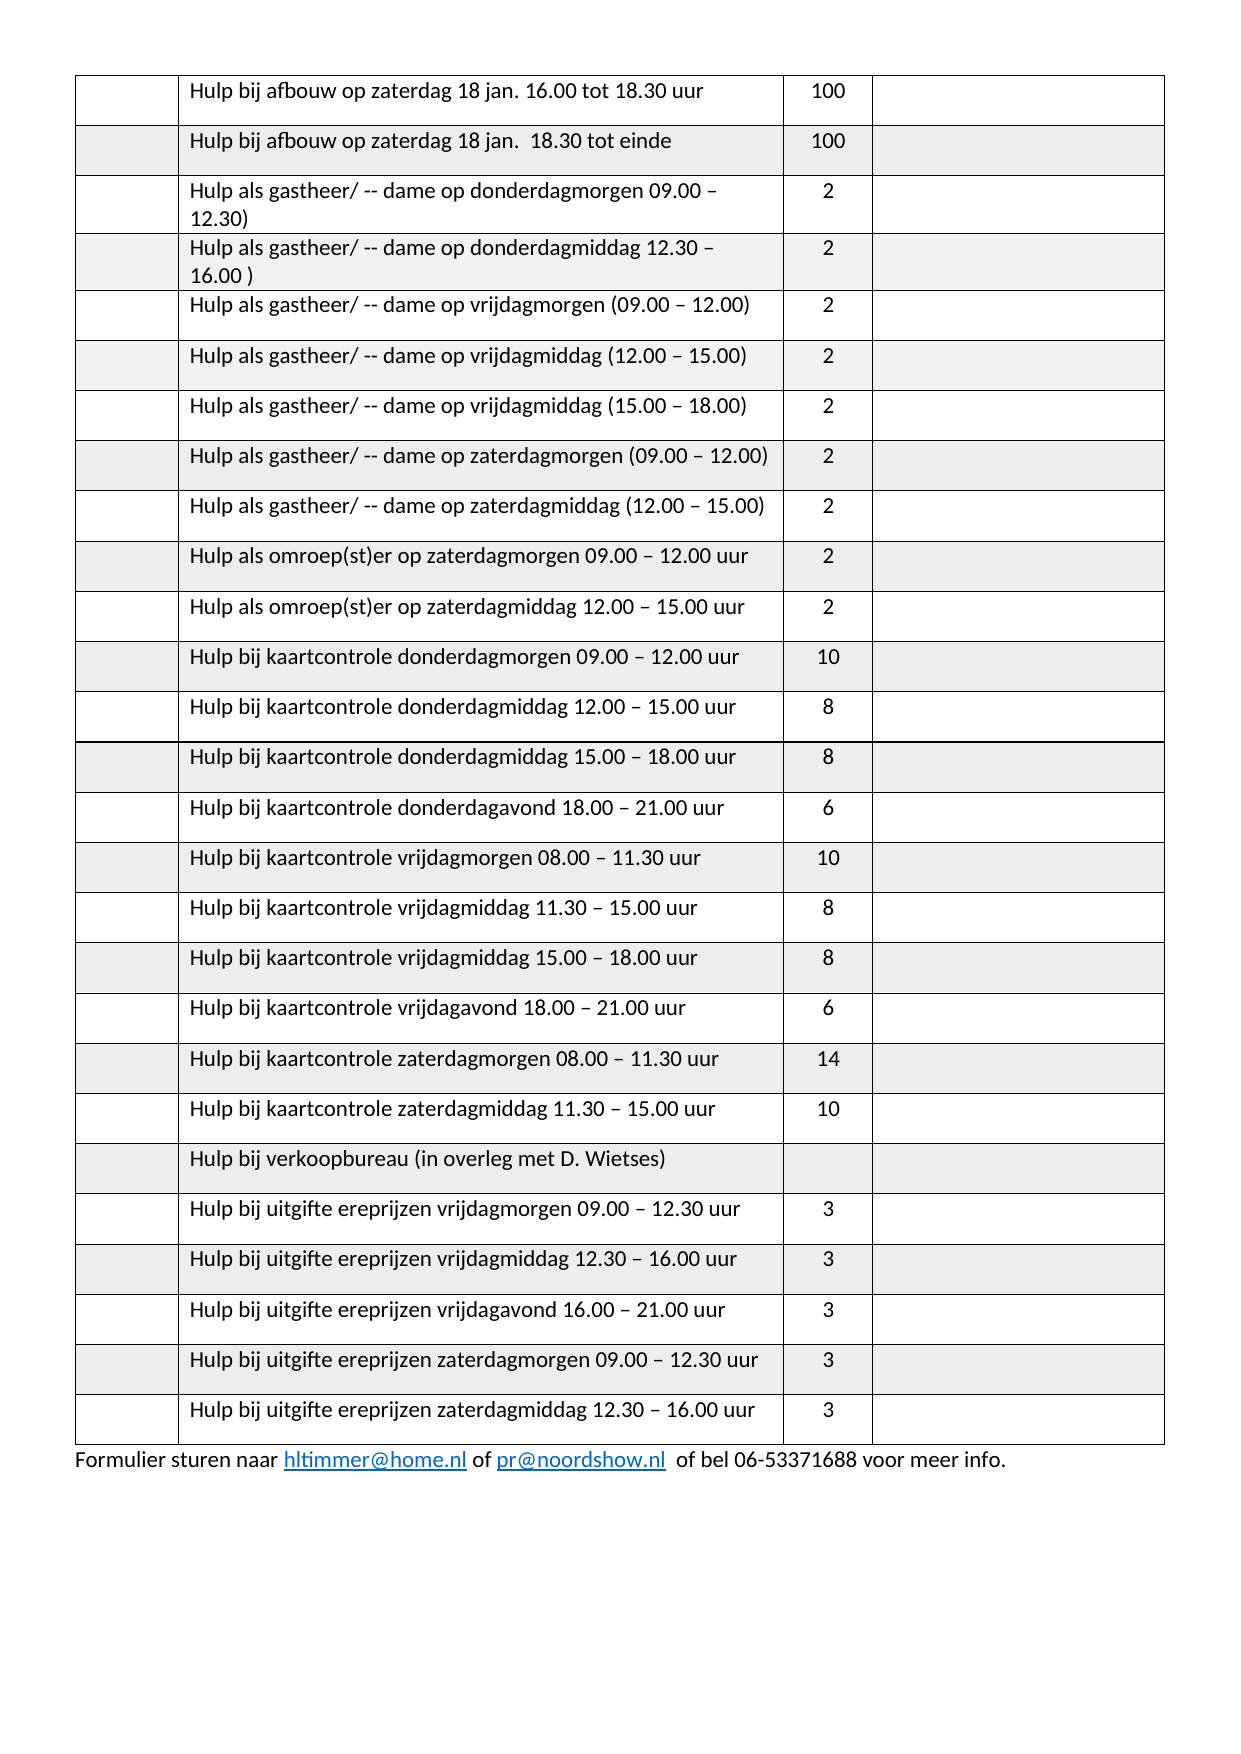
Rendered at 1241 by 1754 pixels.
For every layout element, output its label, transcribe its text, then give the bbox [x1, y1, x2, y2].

table_cell [873, 234, 1164, 289]
table_cell Hulp als omroep(st)er op zaterdagmiddag 12.00 – 15.00 uur [179, 592, 783, 641]
table_cell [873, 491, 1164, 541]
table_cell Hulp bij kaartcontrole donderdagmiddag 15.00 – 18.00 uur [179, 743, 783, 792]
table_cell [873, 391, 1164, 440]
table_cell 100 [784, 76, 872, 125]
table_cell 2 [784, 341, 872, 390]
table_cell [873, 592, 1164, 641]
table_cell [76, 176, 178, 232]
table_cell 8 [784, 943, 872, 992]
table_cell Hulp als gastheer/ -- dame op donderdagmorgen 09.00 – 12.30) [179, 176, 783, 232]
table_cell 14 [784, 1044, 872, 1093]
table_cell [76, 1044, 178, 1093]
table_cell Hulp bij kaartcontrole donderdagmorgen 09.00 – 12.00 uur [179, 642, 783, 691]
table_cell [873, 291, 1164, 340]
table_cell [873, 642, 1164, 691]
table_cell Hulp bij kaartcontrole vrijdagmiddag 11.30 – 15.00 uur [179, 893, 783, 942]
table_cell 3 [784, 1345, 872, 1394]
table_cell 6 [784, 994, 872, 1043]
table_cell [873, 1395, 1164, 1444]
table_cell [76, 341, 178, 390]
table_cell 6 [784, 793, 872, 842]
table_cell [873, 893, 1164, 942]
table_cell [76, 441, 178, 490]
table_cell 2 [784, 441, 872, 490]
table_cell Hulp als gastheer/ -- dame op vrijdagmiddag (12.00 – 15.00) [179, 341, 783, 390]
table_cell 8 [784, 893, 872, 942]
table_cell Hulp bij uitgifte ereprijzen vrijdagavond 16.00 – 21.00 uur [179, 1295, 783, 1344]
table_cell Hulp als gastheer/ -- dame op donderdagmiddag 12.30 – 16.00 ) [179, 234, 783, 289]
table_cell Hulp bij uitgifte ereprijzen zaterdagmiddag 12.30 – 16.00 uur [179, 1395, 783, 1444]
table_cell [873, 743, 1164, 792]
table_cell [76, 491, 178, 541]
table_cell Hulp bij verkoopbureau (in overleg met D. Wietses) [179, 1144, 783, 1193]
table_cell Hulp als gastheer/ -- dame op vrijdagmiddag (15.00 – 18.00) [179, 391, 783, 440]
table_cell [76, 692, 178, 741]
table_cell 10 [784, 642, 872, 691]
table_cell Hulp bij uitgifte ereprijzen zaterdagmorgen 09.00 – 12.30 uur [179, 1345, 783, 1394]
table_cell [873, 843, 1164, 892]
table_cell [873, 692, 1164, 741]
table_cell Hulp bij kaartcontrole donderdagmiddag 12.00 – 15.00 uur [179, 692, 783, 741]
table_cell 3 [784, 1395, 872, 1444]
table_cell [873, 76, 1164, 125]
table_cell [76, 592, 178, 641]
table_cell [873, 542, 1164, 591]
table_cell [873, 1094, 1164, 1143]
table_cell Hulp als gastheer/ -- dame op zaterdagmorgen (09.00 – 12.00) [179, 441, 783, 490]
table_cell [76, 893, 178, 942]
table_cell 2 [784, 491, 872, 541]
table_cell [873, 1044, 1164, 1093]
table_cell [76, 943, 178, 992]
table_cell [873, 793, 1164, 842]
table_cell 2 [784, 176, 872, 232]
table_cell Hulp bij uitgifte ereprijzen vrijdagmorgen 09.00 – 12.30 uur [179, 1194, 783, 1243]
table_cell 10 [784, 1094, 872, 1143]
table_cell [76, 994, 178, 1043]
table_cell [76, 234, 178, 289]
table_cell 8 [784, 743, 872, 792]
table_cell 3 [784, 1194, 872, 1243]
table_cell Hulp als gastheer/ -- dame op zaterdagmiddag (12.00 – 15.00) [179, 491, 783, 541]
table_cell [76, 1094, 178, 1143]
table_cell [76, 743, 178, 792]
table_cell [76, 793, 178, 842]
table_cell [784, 1144, 872, 1193]
table_cell [873, 1194, 1164, 1243]
table_cell 2 [784, 391, 872, 440]
table_cell 2 [784, 234, 872, 289]
table_cell [76, 1144, 178, 1193]
table_cell [76, 126, 178, 175]
table_cell [76, 1395, 178, 1444]
table_cell [76, 1295, 178, 1344]
table_cell 10 [784, 843, 872, 892]
table_cell Hulp als omroep(st)er op zaterdagmorgen 09.00 – 12.00 uur [179, 542, 783, 591]
table_cell [76, 642, 178, 691]
table_cell 8 [784, 692, 872, 741]
table_cell Hulp bij kaartcontrole vrijdagmiddag 15.00 – 18.00 uur [179, 943, 783, 992]
table_cell [873, 1144, 1164, 1193]
table_cell 2 [784, 592, 872, 641]
table_cell Hulp bij kaartcontrole vrijdagavond 18.00 – 21.00 uur [179, 994, 783, 1043]
table_cell [873, 1245, 1164, 1294]
table_cell Hulp bij afbouw op zaterdag 18 jan. 16.00 tot 18.30 uur [179, 76, 783, 125]
table_cell [873, 1345, 1164, 1394]
table_cell Hulp bij kaartcontrole zaterdagmorgen 08.00 – 11.30 uur [179, 1044, 783, 1093]
table_cell 3 [784, 1295, 872, 1344]
table_cell [76, 76, 178, 125]
table_cell 100 [784, 126, 872, 175]
table_cell 2 [784, 291, 872, 340]
table_cell 3 [784, 1245, 872, 1294]
table_cell Hulp bij kaartcontrole zaterdagmiddag 11.30 – 15.00 uur [179, 1094, 783, 1143]
table_cell [873, 341, 1164, 390]
table_cell 2 [784, 542, 872, 591]
table_cell [873, 176, 1164, 232]
table_cell [76, 291, 178, 340]
table_cell [76, 542, 178, 591]
table_cell [76, 1245, 178, 1294]
table_cell [873, 126, 1164, 175]
table_cell Hulp bij afbouw op zaterdag 18 jan. 18.30 tot einde [179, 126, 783, 175]
table_cell Hulp bij kaartcontrole donderdagavond 18.00 – 21.00 uur [179, 793, 783, 842]
table_cell [76, 391, 178, 440]
table_cell [76, 843, 178, 892]
table_cell [873, 994, 1164, 1043]
table_cell [76, 1345, 178, 1394]
table_cell Hulp bij uitgifte ereprijzen vrijdagmiddag 12.30 – 16.00 uur [179, 1245, 783, 1294]
text Formulier sturen naar hltimmer@home.nl of pr@noordshow.nl of bel 06-53371688 voor meer info. [75, 1445, 1165, 1473]
table_cell Hulp bij kaartcontrole vrijdagmorgen 08.00 – 11.30 uur [179, 843, 783, 892]
table_cell [76, 1194, 178, 1243]
table_cell Hulp als gastheer/ -- dame op vrijdagmorgen (09.00 – 12.00) [179, 291, 783, 340]
table_cell [873, 441, 1164, 490]
table_cell [873, 943, 1164, 992]
table_cell [873, 1295, 1164, 1344]
